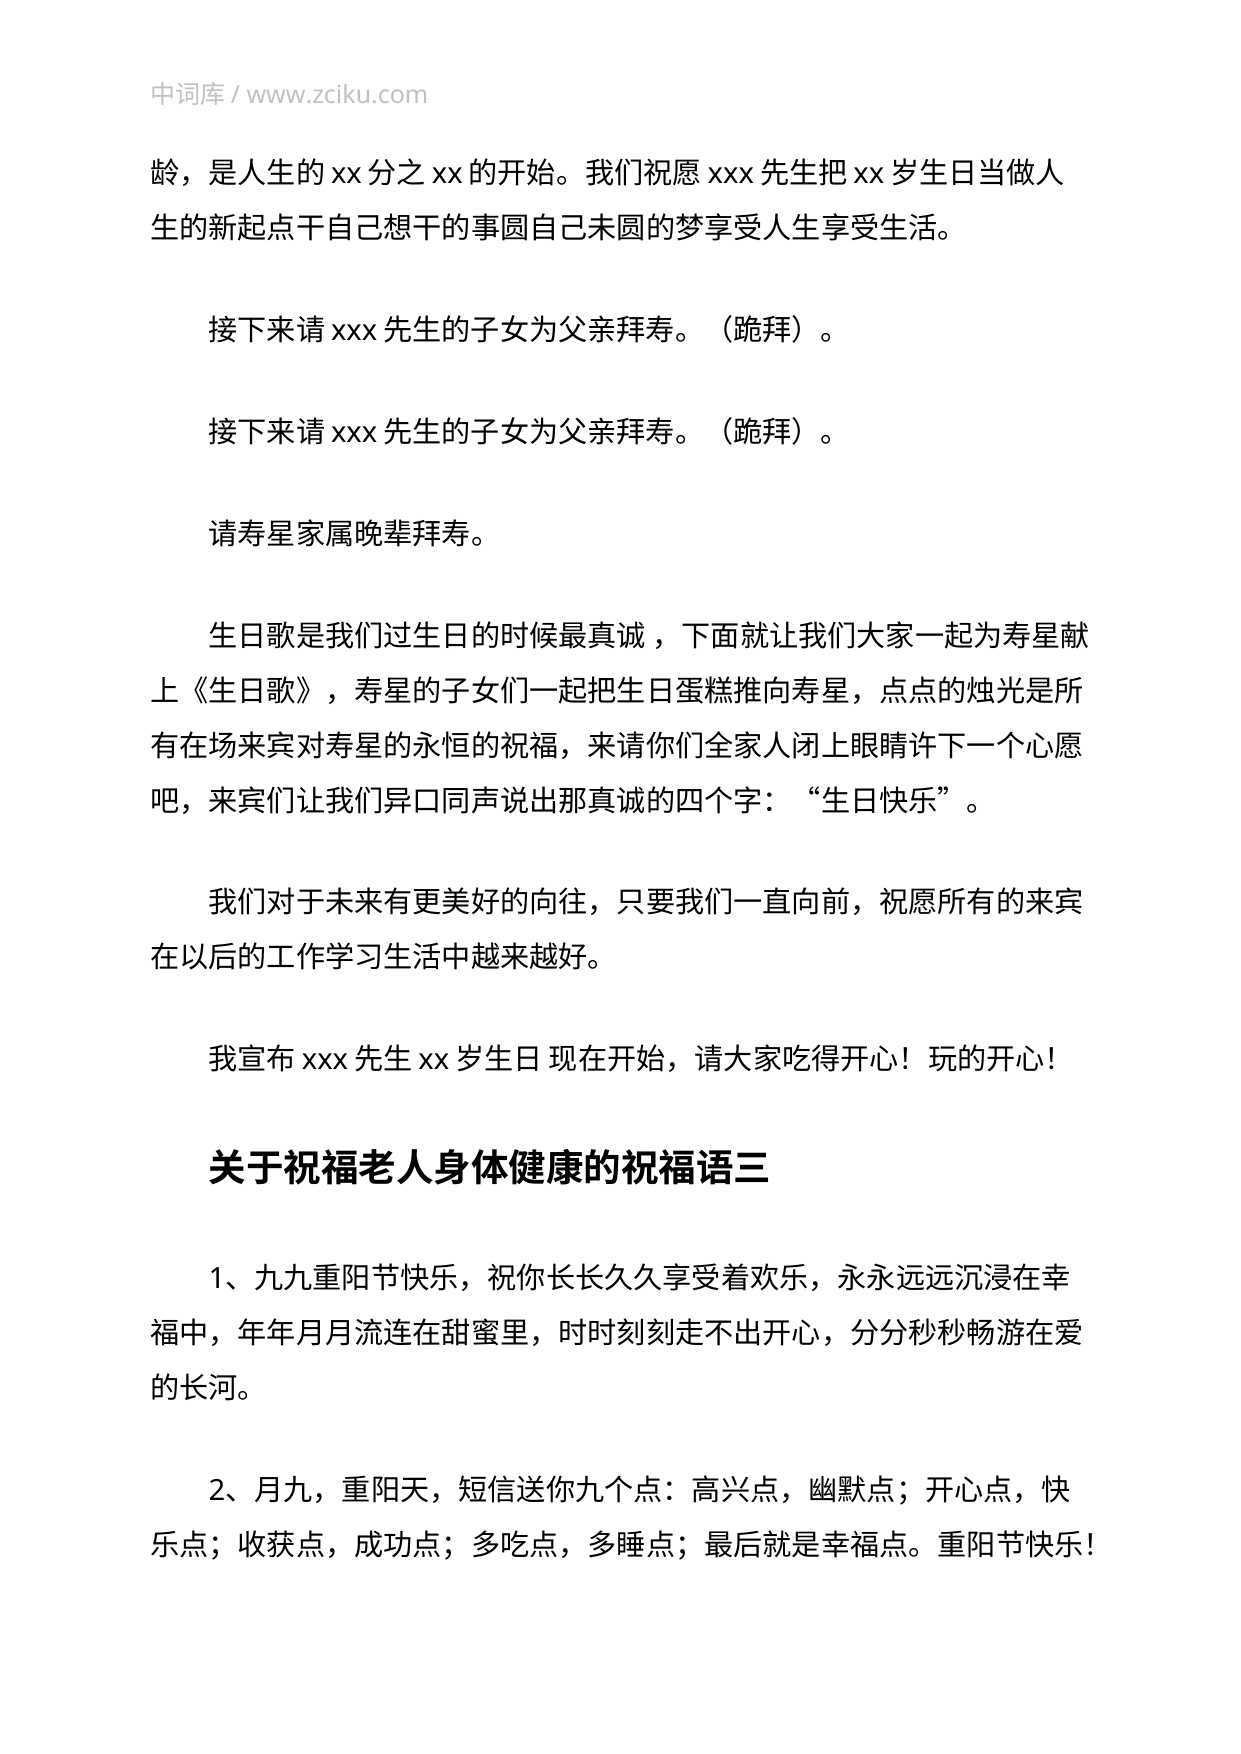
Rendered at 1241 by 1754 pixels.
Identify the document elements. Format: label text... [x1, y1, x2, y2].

text 关于祝福老人身体健康的祝福语三 [150, 1138, 1090, 1192]
text 2、月九，重阳天，短信送你九个点：高兴点，幽默点；开心点，快乐点；收获点，成功点；多吃点，多睡点；最后就是幸福点。重阳节快乐！ [150, 1467, 1090, 1564]
text 请寿星家属晚辈拜寿。 [150, 511, 1090, 553]
text 1、九九重阳节快乐，祝你长长久久享受着欢乐，永永远远沉浸在幸福中，年年月月流连在甜蜜里，时时刻刻走不出开心，分分秒秒畅游在爱的长河。 [150, 1255, 1090, 1407]
text 生日歌是我们过生日的时候最真诚 ，下面就让我们大家一起为寿星献上《生日歌》，寿星的子女们一起把生日蛋糕推向寿星，点点的烛光是所有在场来宾对寿星的永恒的祝福，来请你们全家人闭上眼睛许下一个心愿吧，来宾们让我们异口同声说出那真诚的四个字：“生日快乐”。 [150, 612, 1090, 819]
text 接下来请xxx先生的子女为父亲拜寿。（跪拜）。 [150, 409, 1090, 451]
text 接下来请xxx先生的子女为父亲拜寿。（跪拜）。 [150, 307, 1090, 349]
text 我宣布xxx先生xx岁生日 现在开始，请大家吃得开心！玩的开心！ [150, 1036, 1090, 1078]
text 我们对于未来有更美好的向往，只要我们一直向前，祝愿所有的来宾在以后的工作学习生活中越来越好。 [150, 879, 1090, 976]
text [150, 150, 1090, 247]
